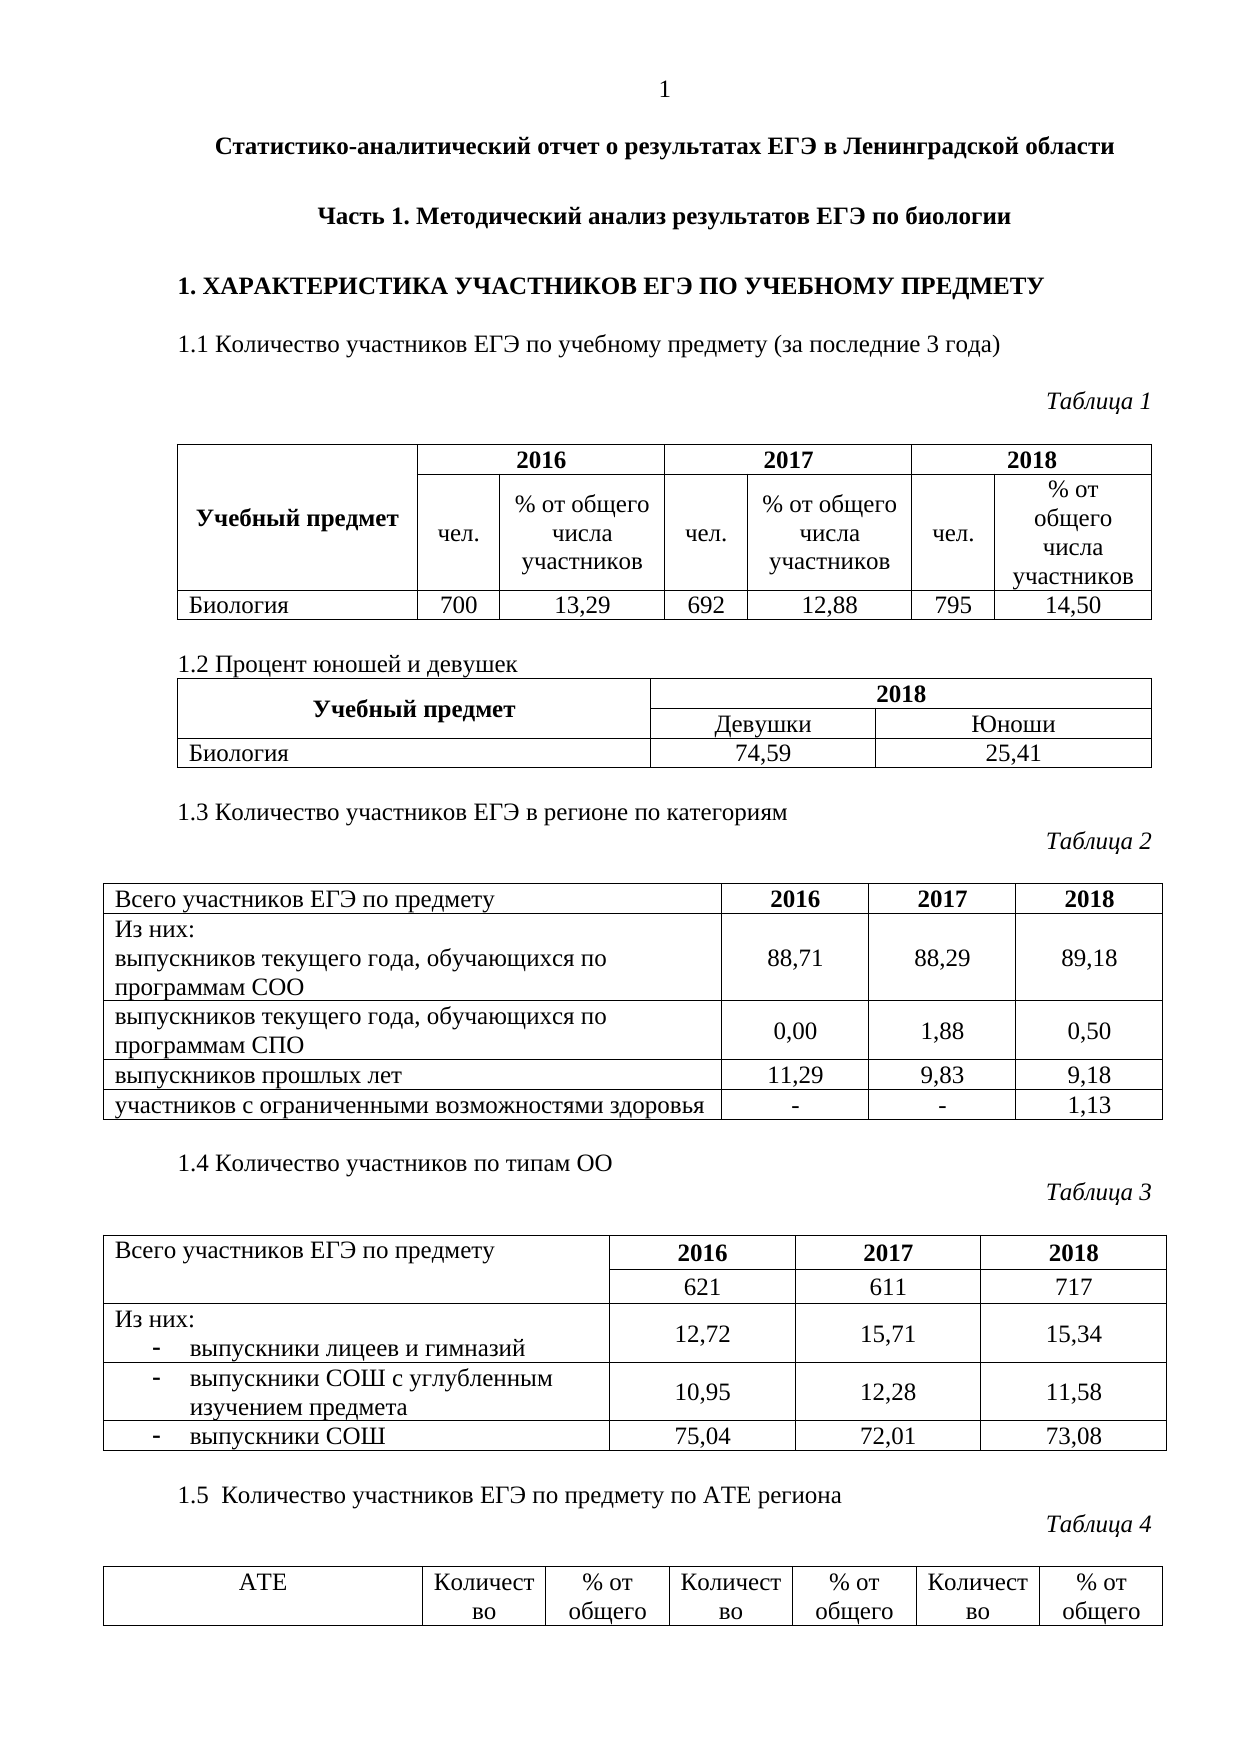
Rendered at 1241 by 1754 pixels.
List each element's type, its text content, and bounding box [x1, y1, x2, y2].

table_cell 621 [610, 1270, 795, 1303]
table_cell 88,71 [722, 914, 868, 1000]
table_header 2016 [610, 1236, 795, 1269]
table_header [670, 1567, 792, 1625]
table_cell 88,29 [869, 914, 1015, 1000]
table_cell - [869, 1090, 1015, 1118]
table_cell - [722, 1090, 868, 1118]
table_header 2018 [912, 445, 1151, 473]
table_cell 72,01 [796, 1421, 980, 1450]
table_cell выпускники СОШ с углубленным изучением предмета [104, 1363, 609, 1420]
table_header Учебный предмет [178, 445, 417, 589]
table_cell 717 [981, 1270, 1166, 1303]
table_cell Девушки [651, 709, 875, 737]
table_cell чел. [665, 475, 747, 589]
table_cell чел. [418, 475, 499, 589]
text Статистико-аналитический отчет о результатах ЕГЭ в Ленинградской области [177, 131, 1152, 160]
table_cell 12,88 [748, 591, 911, 619]
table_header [1040, 1567, 1162, 1625]
table_cell 74,59 [651, 739, 875, 767]
table_cell 15,71 [796, 1304, 980, 1362]
table_cell 611 [796, 1270, 980, 1303]
table_cell 1,88 [869, 1001, 1015, 1059]
text 1.1 Количество участников ЕГЭ по учебному предмету (за последние 3 года) [177, 329, 1152, 357]
table_header 2016 [418, 445, 664, 473]
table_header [423, 1567, 545, 1625]
text 1.5 Количество участников ЕГЭ по предмету по АТЕ региона [177, 1480, 1152, 1509]
table_cell выпускников текущего года, обучающихся по программам СПО [104, 1001, 721, 1059]
table_cell Из них: выпускников текущего года, обучающихся по программам СОО [104, 914, 721, 1000]
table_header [917, 1567, 1039, 1625]
table_header 2017 [869, 884, 1015, 913]
table_cell % от общего числа участников [995, 475, 1151, 589]
table_header Учебный предмет [178, 679, 650, 737]
table_cell 14,50 [995, 591, 1151, 619]
table_cell 12,28 [796, 1363, 980, 1420]
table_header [546, 1567, 669, 1625]
table_header 2016 [722, 884, 868, 913]
table_cell % от общего числа участников [500, 475, 664, 589]
subtitle Часть 1. Методический анализ результатов ЕГЭ по биологии [177, 201, 1152, 230]
table_cell Биология [178, 591, 417, 619]
subtitle 1. ХАРАКТЕРИСТИКА УЧАСТНИКОВ ЕГЭ ПО УЧЕБНОМУ ПРЕДМЕТУ [177, 271, 1152, 300]
table_cell 73,08 [981, 1421, 1166, 1450]
text 1.2 Процент юношей и девушек [177, 649, 1152, 678]
table_cell 15,34 [981, 1304, 1166, 1362]
table_cell 10,95 [610, 1363, 795, 1420]
list 1.3 Количество участников ЕГЭ в регионе по категориям [177, 797, 1152, 826]
table_cell 1,13 [1016, 1090, 1162, 1118]
table_cell 11,58 [981, 1363, 1166, 1420]
table_cell участников с ограниченными возможностями здоровья [104, 1090, 721, 1118]
list Таблица 3 [290, 1177, 1152, 1206]
table_header 2017 [665, 445, 911, 473]
table_cell 0,00 [722, 1001, 868, 1059]
table_cell 75,04 [610, 1421, 795, 1450]
table_cell чел. [912, 475, 994, 589]
text 1.4 Количество участников по типам ОО [177, 1148, 1152, 1177]
table_cell 9,83 [869, 1060, 1015, 1089]
table_header 2018 [1016, 884, 1162, 913]
table_cell 9,18 [1016, 1060, 1162, 1089]
table_cell 700 [418, 591, 499, 619]
table_cell 692 [665, 591, 747, 619]
table_cell 89,18 [1016, 914, 1162, 1000]
table_header Всего участников ЕГЭ по предмету [104, 1236, 609, 1303]
table_cell Из них: выпускники лицеев и гимназий [104, 1304, 609, 1362]
table_cell 12,72 [610, 1304, 795, 1362]
table_cell Биология [178, 739, 650, 767]
table_cell 11,29 [722, 1060, 868, 1089]
table_cell выпускников прошлых лет [104, 1060, 721, 1089]
table_cell % от общего числа участников [748, 475, 911, 589]
table_header 2017 [796, 1236, 980, 1269]
table_cell Юноши [876, 709, 1151, 737]
table_cell 795 [912, 591, 994, 619]
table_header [793, 1567, 916, 1625]
table_header 2018 [651, 679, 1151, 708]
table_header Всего участников ЕГЭ по предмету [104, 884, 721, 913]
table_cell 25,41 [876, 739, 1151, 767]
table_cell выпускники СОШ [104, 1421, 609, 1450]
table_header АТЕ [104, 1567, 422, 1625]
text Таблица 1 [252, 386, 1152, 415]
list Таблица 2 [290, 826, 1152, 854]
list Таблица 4 [290, 1509, 1152, 1537]
table_cell 0,50 [1016, 1001, 1162, 1059]
table_header 2018 [981, 1236, 1166, 1269]
table_cell 13,29 [500, 591, 664, 619]
